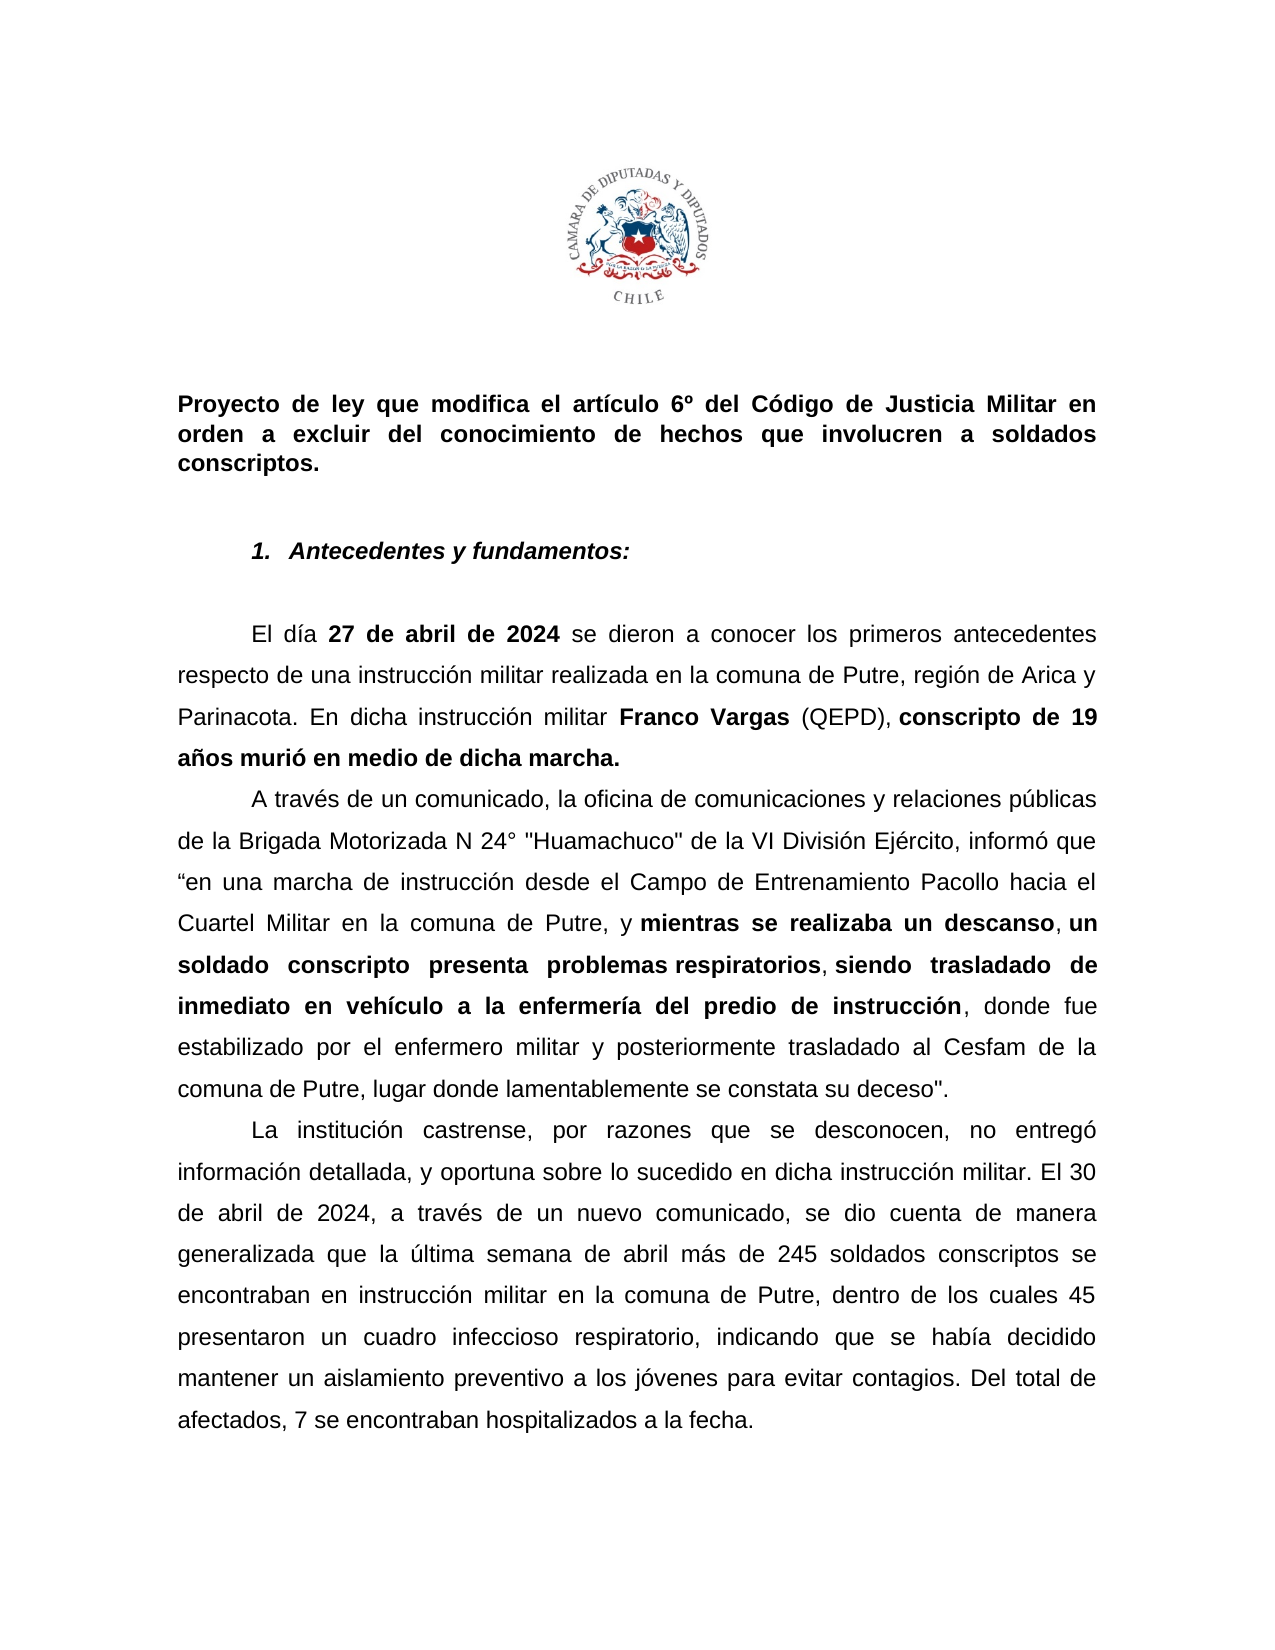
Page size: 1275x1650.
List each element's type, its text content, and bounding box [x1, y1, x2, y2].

picture [505, 147, 770, 324]
text La institución castrense, por razones que se desconocen, no entregó información detallada, y oportuna sobre lo sucedido en dicha instrucción militar. El 30 de abril de 2024, a través de un nuevo comunicado, se dio cuenta de manera generalizada que la última semana de abril más de 245 soldados conscriptos se encontraban en instrucción militar en la comuna de Putre, dentro de los cuales 45 presentaron un cuadro infeccioso respiratorio, indicando que se había decidido mantener un aislamiento preventivo a los jóvenes para evitar contagios. Del total de afectados, 7 se encontraban hospitalizados a la fecha. [177, 1116, 1098, 1433]
text Proyecto de ley que modifica el artículo 6º del Código de Justicia Militar en orden a excluir del conocimiento de hechos que involucren a soldados conscriptos. [177, 390, 1098, 477]
text A través de un comunicado, la oficina de comunicaciones y relaciones públicas de la Brigada Motorizada N 24° "Huamachuco" de la VI División Ejército, informó que “en una marcha de instrucción desde el Campo de Entrenamiento Pacollo hacia el Cuartel Militar en la comuna de Putre, y mientras se realizaba un descanso, un soldado conscripto presenta problemas respiratorios, siendo trasladado de inmediato en vehículo a la enfermería del predio de instrucción, donde fue estabilizado por el enfermero militar y posteriormente trasladado al Cesfam de la comuna de Putre, lugar donde lamentablemente se constata su deceso". [177, 785, 1098, 1102]
text El día 27 de abril de 2024 se dieron a conocer los primeros antecedentes respecto de una instrucción militar realizada en la comuna de Putre, región de Arica y Parinacota. En dicha instrucción militar Franco Vargas (QEPD), conscripto de 19 años murió en medio de dicha marcha. [177, 620, 1098, 771]
list Antecedentes y fundamentos: [251, 537, 1098, 565]
